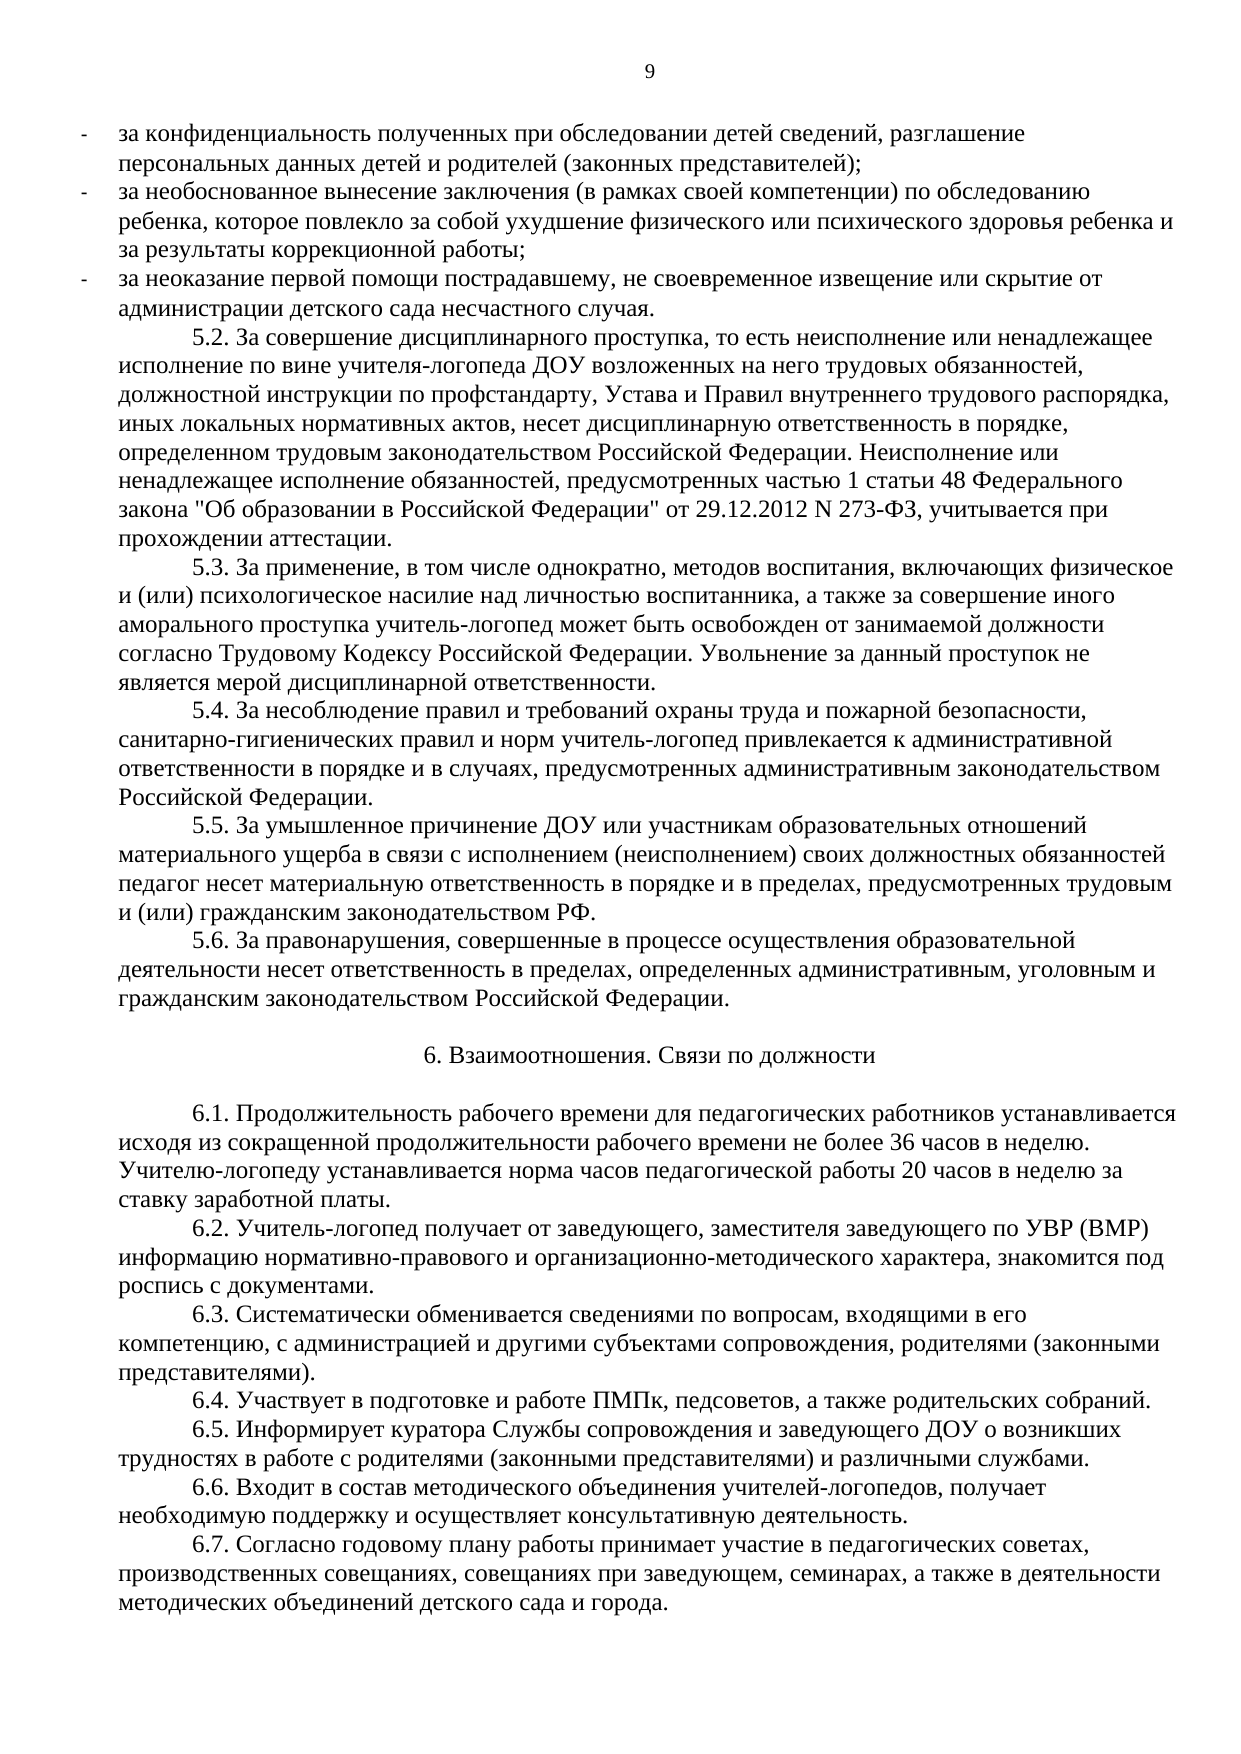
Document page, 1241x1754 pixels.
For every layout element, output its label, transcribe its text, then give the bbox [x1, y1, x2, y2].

list за неоказание первой помощи пострадавшему, не своевременное извещение или скрытие от администрации детского сада несчастного случая. [81, 263, 1181, 322]
list за необоснованное вынесение заключения (в рамках своей компетенции) по обследованию ребенка, которое повлекло за собой ухудшение физического или психического здоровья ребенка и за результаты коррекционной работы; [81, 176, 1181, 263]
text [118, 1098, 1181, 1615]
list за конфиденциальность полученных при обследовании детей сведений, разглашение персональных данных детей и родителей (законных представителей); [81, 118, 1181, 176]
text 6. Взаимоотношения. Связи по должности [118, 1040, 1181, 1069]
text 5.2. За совершение дисциплинарного проступка, то есть неисполнение или ненадлежащее исполнение по вине учителя-логопеда ДОУ возложенных на него трудовых обязанностей, должностной инструкции по профстандарту, Устава и Правил внутреннего трудового распорядка, иных локальных нормативных актов, несет дисциплинарную ответственность в порядке, определенном трудовым законодательством Российской Федерации. Неисполнение или ненадлежащее исполнение обязанностей, предусмотренных частью 1 статьи 48 Федерального закона "Об образовании в Российской Федерации" от 29.12.2012 N 273-ФЗ, учитывается при прохождении аттестации. 5.3. За применение, в том числе однократно, методов воспитания, включающих физическое и (или) психологическое насилие над личностью воспитанника, а также за совершение иного аморального проступка учитель-логопед может быть освобожден от занимаемой должности согласно Трудовому Кодексу Российской Федерации. Увольнение за данный проступок не является мерой дисциплинарной ответственности. 5.4. За несоблюдение правил и требований охраны труда и пожарной безопасности, санитарно-гигиенических правил и норм учитель-логопед привлекается к административной ответственности в порядке и в случаях, предусмотренных административным законодательством Российской Федерации. 5.5. За умышленное причинение ДОУ или участникам образовательных отношений материального ущерба в связи с исполнением (неисполнением) своих должностных обязанностей педагог несет материальную ответственность в порядке и в пределах, предусмотренных трудовым и (или) гражданским законодательством РФ. 5.6. За правонарушения, совершенные в процессе осуществления образовательной деятельности несет ответственность в пределах, определенных административным, уголовным и гражданским законодательством Российской Федерации. [118, 322, 1181, 1012]
